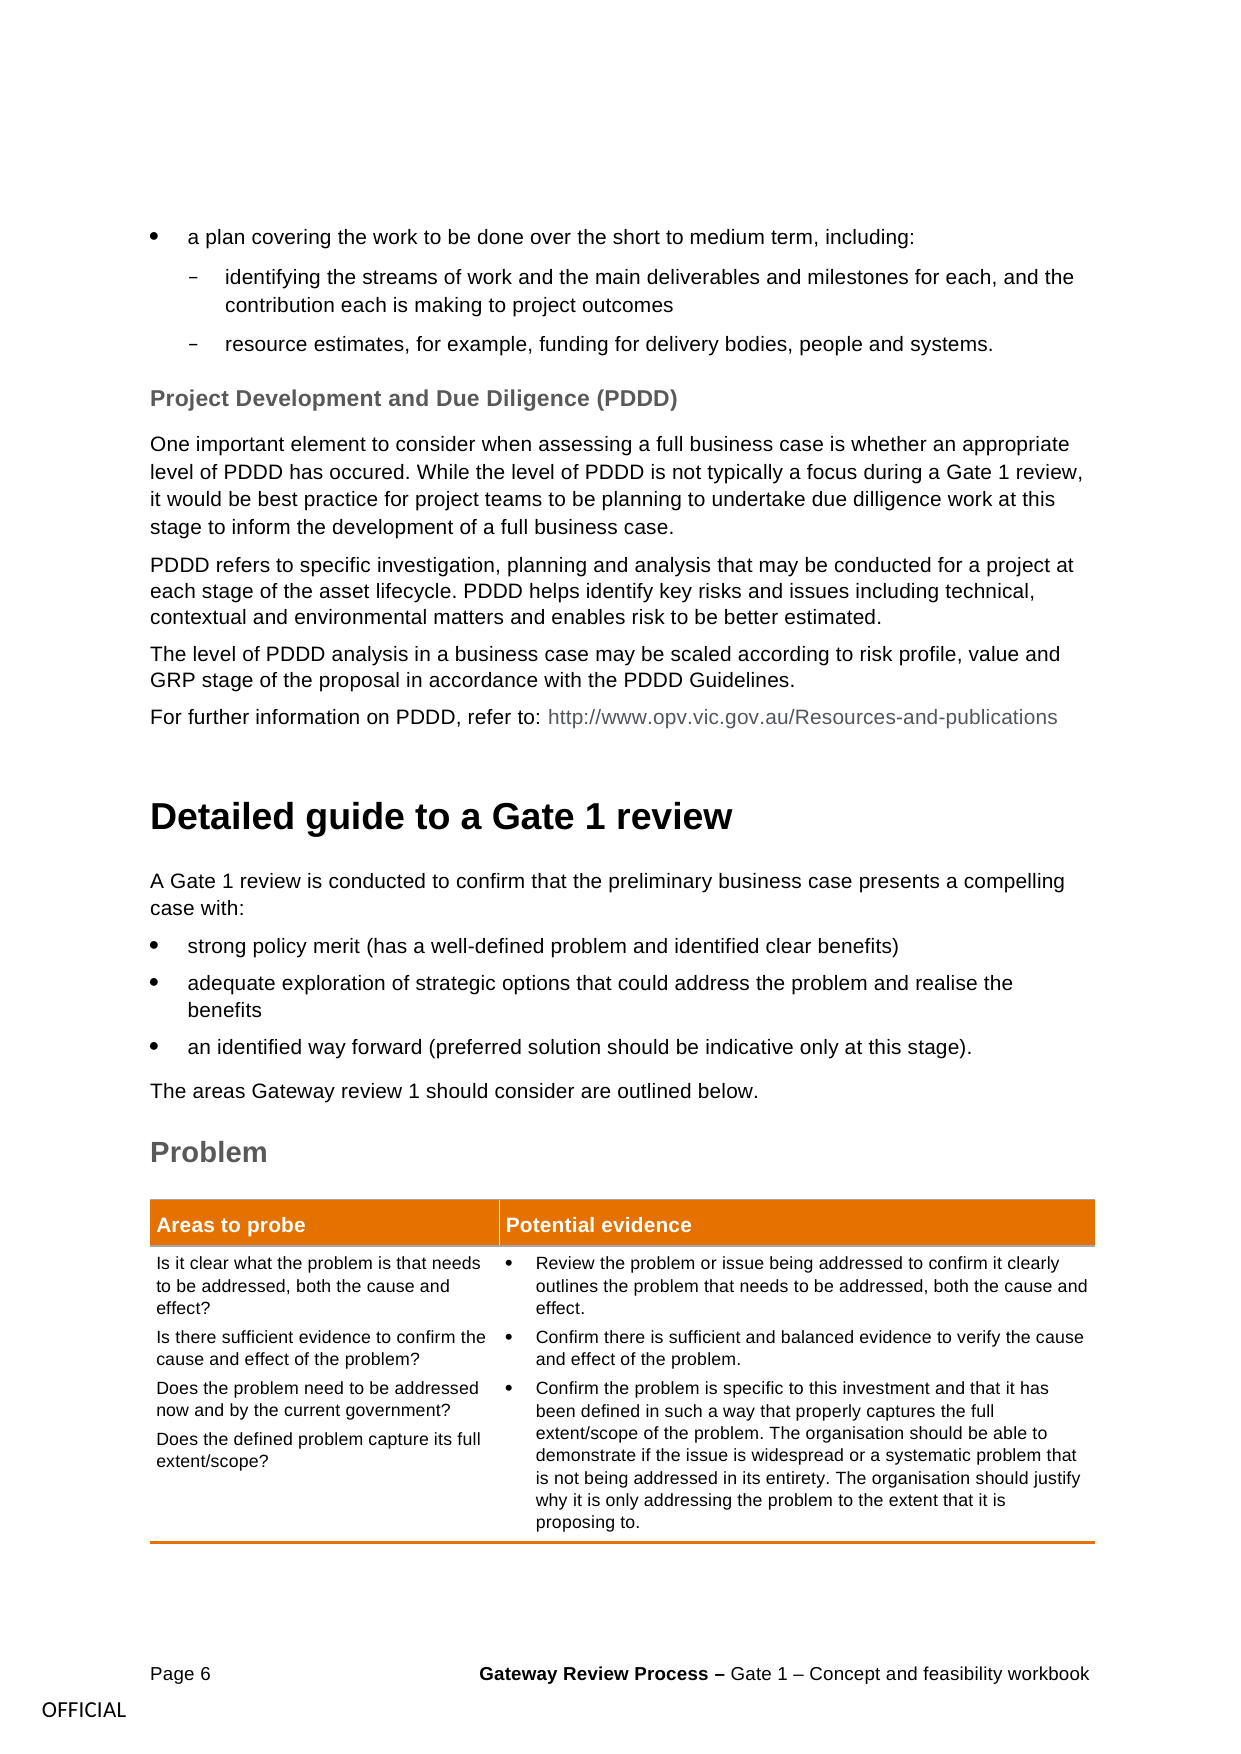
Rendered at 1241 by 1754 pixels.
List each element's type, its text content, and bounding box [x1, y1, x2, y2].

text an identified way forward (preferred solution should be indicative only at this stage). [150, 1035, 1090, 1059]
text a plan covering the work to be done over the short to medium term, including: [150, 225, 1090, 249]
text The areas Gateway review 1 should consider are outlined below. [150, 1078, 1090, 1102]
subtitle Detailed guide to a Gate 1 review [150, 794, 1090, 837]
list For further information on PDDD, refer to: http://www.opv.vic.gov.au/Resources-and-publications [150, 705, 1090, 729]
subtitle Project Development and Due Diligence (PDDD) [150, 385, 1090, 412]
table_header Areas to probe [150, 1200, 499, 1245]
text One important element to consider when assessing a full business case is whether an appropriate level of PDDD has occured. While the level of PDDD is not typically a focus during a Gate 1 review, it would be best practice for project teams to be planning to undertake due dilligence work at this stage to inform the development of a full business case. [150, 432, 1090, 538]
text identifying the streams of work and the main deliverables and milestones for each, and the contribution each is making to project outcomes [187, 262, 1090, 317]
list PDDD refers to specific investigation, planning and analysis that may be conducted for a project at each stage of the asset lifecycle. PDDD helps identify key risks and issues including technical, contextual and environmental matters and enables risk to be better estimated. [150, 552, 1090, 629]
text strong policy merit (has a well-defined problem and identified clear benefits) [150, 934, 1090, 958]
text resource estimates, for example, funding for delivery bodies, people and systems. [187, 329, 1090, 357]
text adequate exploration of strategic options that could address the problem and realise the benefits [150, 971, 1090, 1022]
text A Gate 1 review is conducted to confirm that the preliminary business case presents a compelling case with: [150, 868, 1090, 920]
table_header Potential evidence [500, 1200, 1095, 1245]
subtitle Problem [150, 1135, 1090, 1169]
list The level of PDDD analysis in a business case may be scaled according to risk profile, value and GRP stage of the proposal in accordance with the PDDD Guidelines. [150, 642, 1090, 692]
